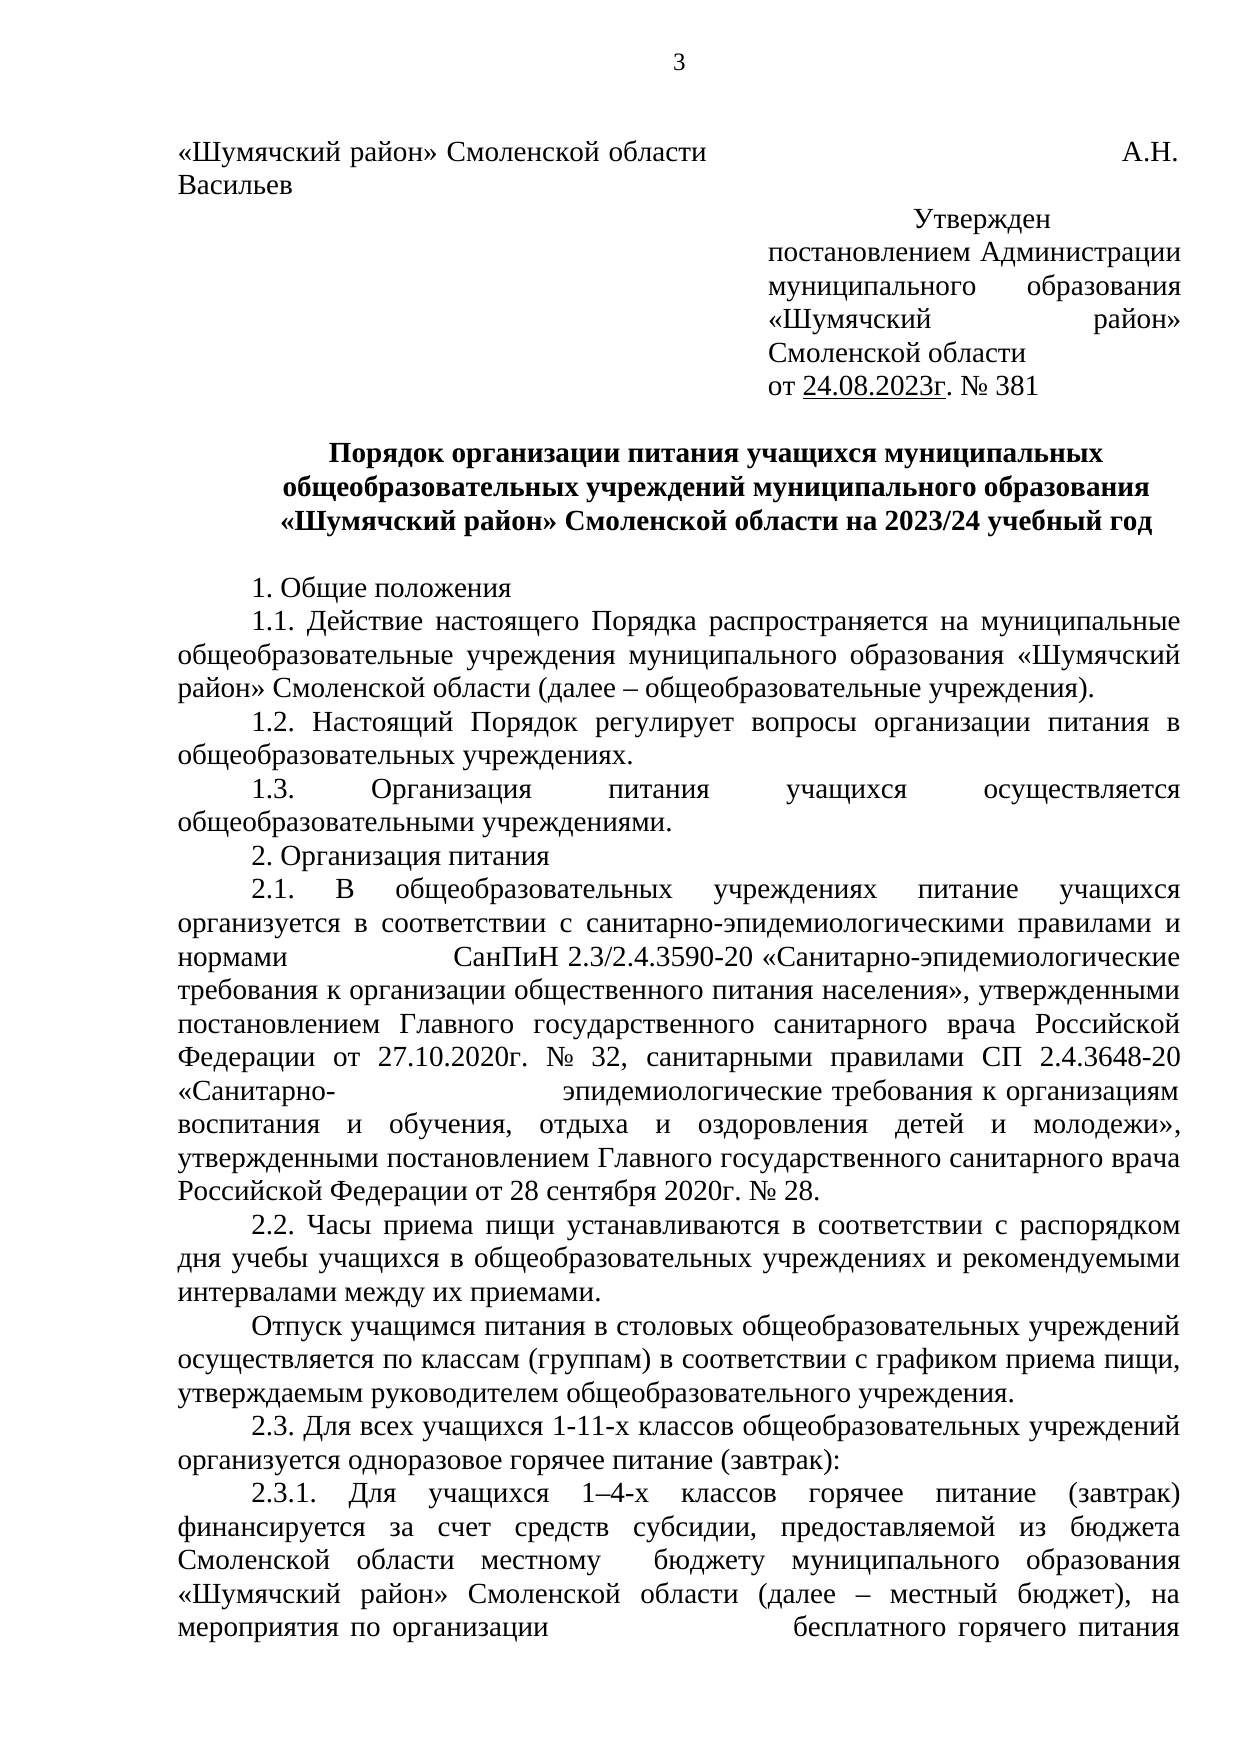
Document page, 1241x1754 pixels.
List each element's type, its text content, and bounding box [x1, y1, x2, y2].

text общеобразовательных учреждений муниципального образования [177, 469, 1181, 503]
text постановлением Администрации муниципального образования «Шумячский район» Смоленской области [768, 234, 1181, 368]
text 2.1. В общеобразовательных учреждениях питание учащихся организуется в соответствии с санитарно-эпидемиологическими правилами и нормами СанПиН 2.3/2.4.3590-20 «Санитарно-эпидемиологические требования к организации общественного питания населения», утвержденными постановлением Главного государственного санитарного врача Российской Федерации от 27.10.2020г. № 32, санитарными правилами СП 2.4.3648-20 «Санитарно- эпидемиологические требования к организациям воспитания и обучения, отдыха и оздоровления детей и молодежи», утвержденными постановлением Главного государственного санитарного врача Российской Федерации от 28 сентября 2020г. № 28. [177, 872, 1181, 1207]
text 1.2. Настоящий Порядок регулирует вопросы организации питания в общеобразовательных учреждениях. [177, 704, 1181, 771]
text 2.2. Часы приема пищи устанавливаются в соответствии с распорядком дня учебы учащихся в общеобразовательных учреждениях и рекомендуемыми интервалами между их приемами. [177, 1207, 1181, 1308]
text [177, 1475, 1181, 1643]
text от 24.08.2023г. № 381 [753, 368, 1181, 402]
text «Шумячский район» Смоленской области А.Н. Васильев [177, 118, 1181, 201]
text 1.1. Действие настоящего Порядка распространяется на муниципальные общеобразовательные учреждения муниципального образования «Шумячский район» Смоленской области (далее – общеобразовательные учреждения). [177, 603, 1181, 704]
text 1.3. Организация питания учащихся осуществляется общеобразовательными учреждениями. [177, 771, 1181, 838]
text Отпуск учащимся питания в столовых общеобразовательных учреждений осуществляется по классам (группам) в соответствии с графиком приема пищи, утверждаемым руководителем общеобразовательного учреждения. [177, 1308, 1181, 1408]
text Порядок организации питания учащихся муниципальных [177, 436, 1181, 469]
text 1. Общие положения [177, 570, 1181, 603]
text Утвержден [177, 201, 1181, 234]
text 2.3. Для всех учащихся 1-11-х классов общеобразовательных учреждений организуется одноразовое горячее питание (завтрак): [177, 1408, 1181, 1475]
text 2. Организация питания [177, 838, 1181, 872]
text «Шумячский район» Смоленской области на 2023/24 учебный год [177, 503, 1181, 536]
